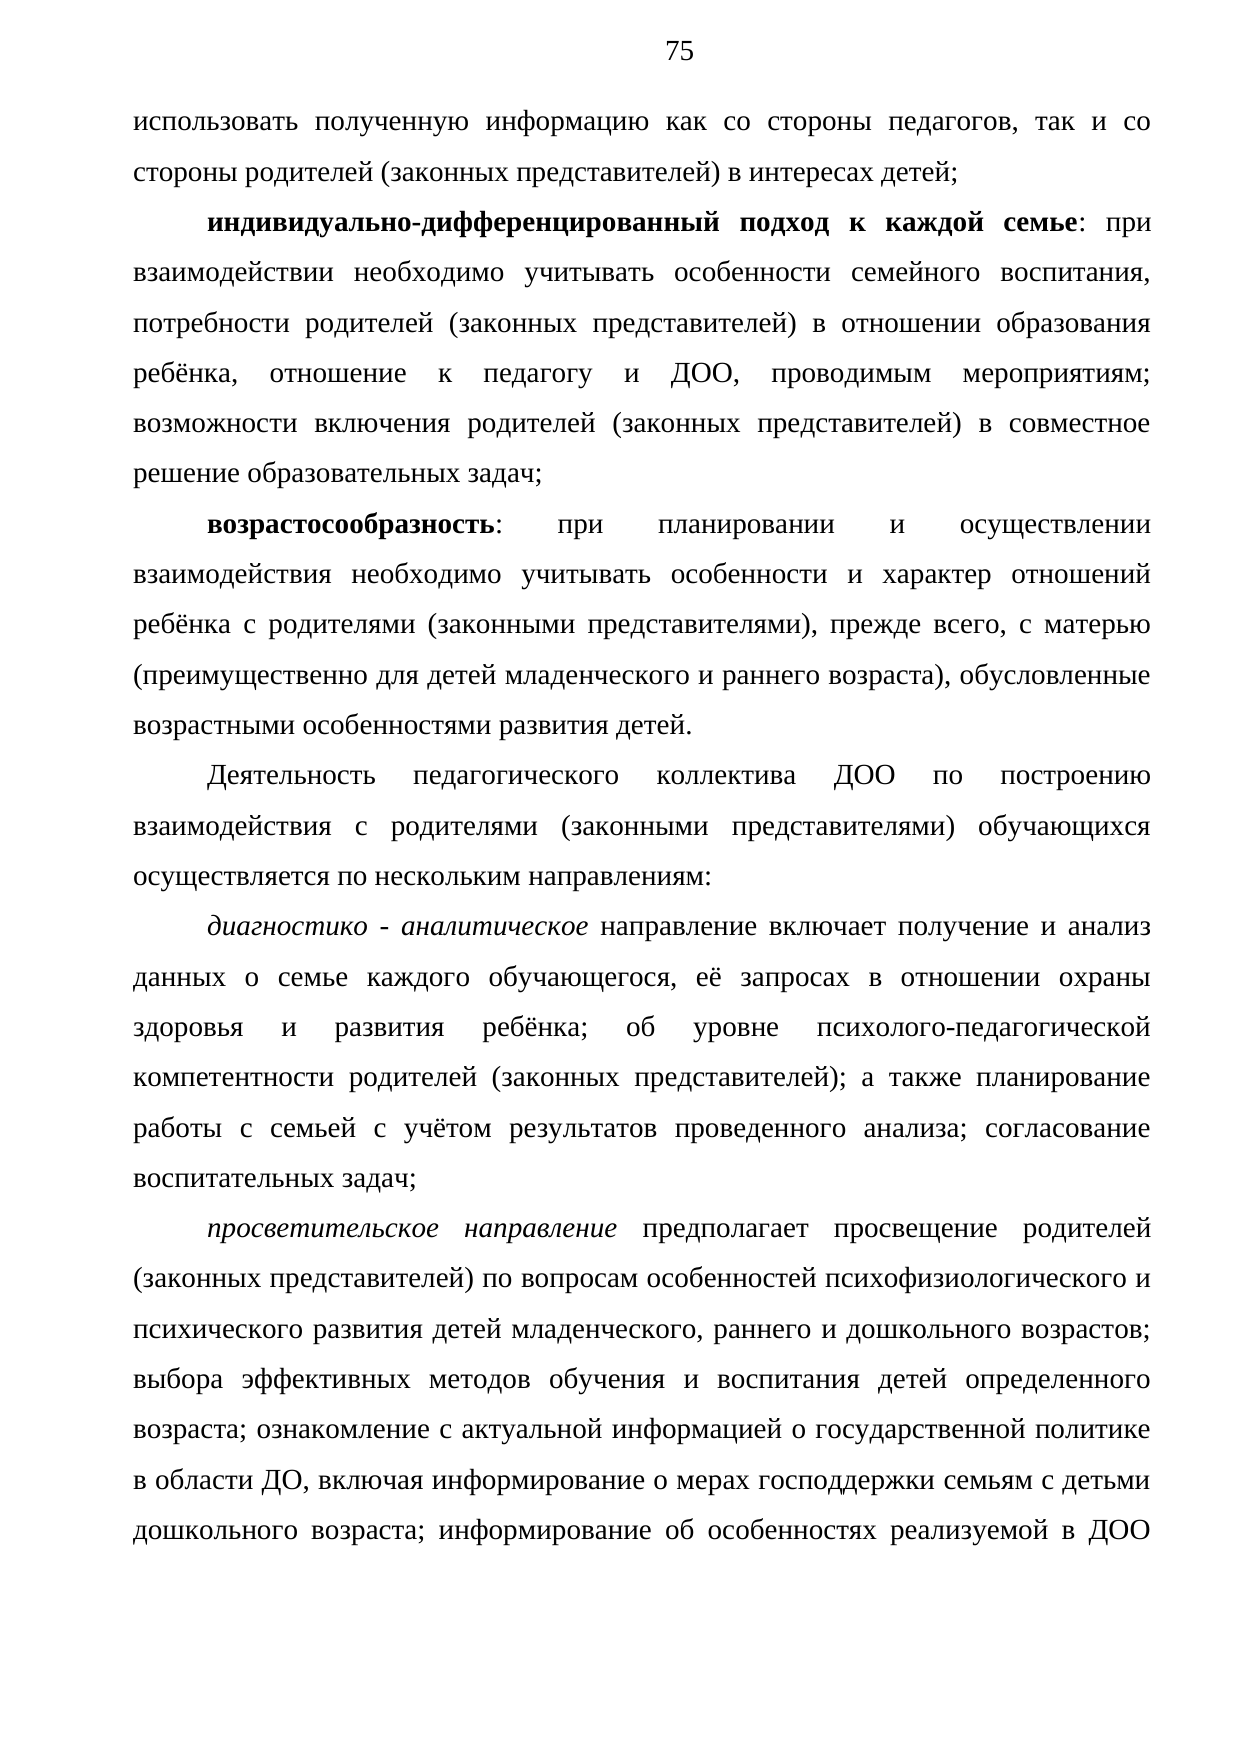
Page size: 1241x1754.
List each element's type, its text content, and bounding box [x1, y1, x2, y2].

text индивидуально-дифференцированный подход к каждой семье: при взаимодействии необходимо учитывать особенности семейного воспитания, потребности родителей (законных представителей) в отношении образования ребёнка, отношение к педагогу и ДОО, проводимым мероприятиям; возможности включения родителей (законных представителей) в совместное решение образовательных задач; [133, 204, 1152, 489]
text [133, 1210, 1152, 1546]
text диагностико - аналитическое направление включает получение и анализ данных о семье каждого обучающегося, её запросах в отношении охраны здоровья и развития ребёнка; об уровне психолого-педагогической компетентности родителей (законных представителей); а также планирование работы с семьей с учётом результатов проведенного анализа; согласование воспитательных задач; [133, 908, 1152, 1193]
text возрастосообразность: при планировании и осуществлении взаимодействия необходимо учитывать особенности и характер отношений ребёнка с родителями (законными представителями), прежде всего, с матерью (преимущественно для детей младенческого и раннего возраста), обусловленные возрастными особенностями развития детей. [133, 506, 1152, 741]
text Деятельность педагогического коллектива ДОО по построению взаимодействия с родителями (законными представителями) обучающихся осуществляется по нескольким направлениям: [133, 757, 1152, 892]
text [133, 103, 1152, 187]
